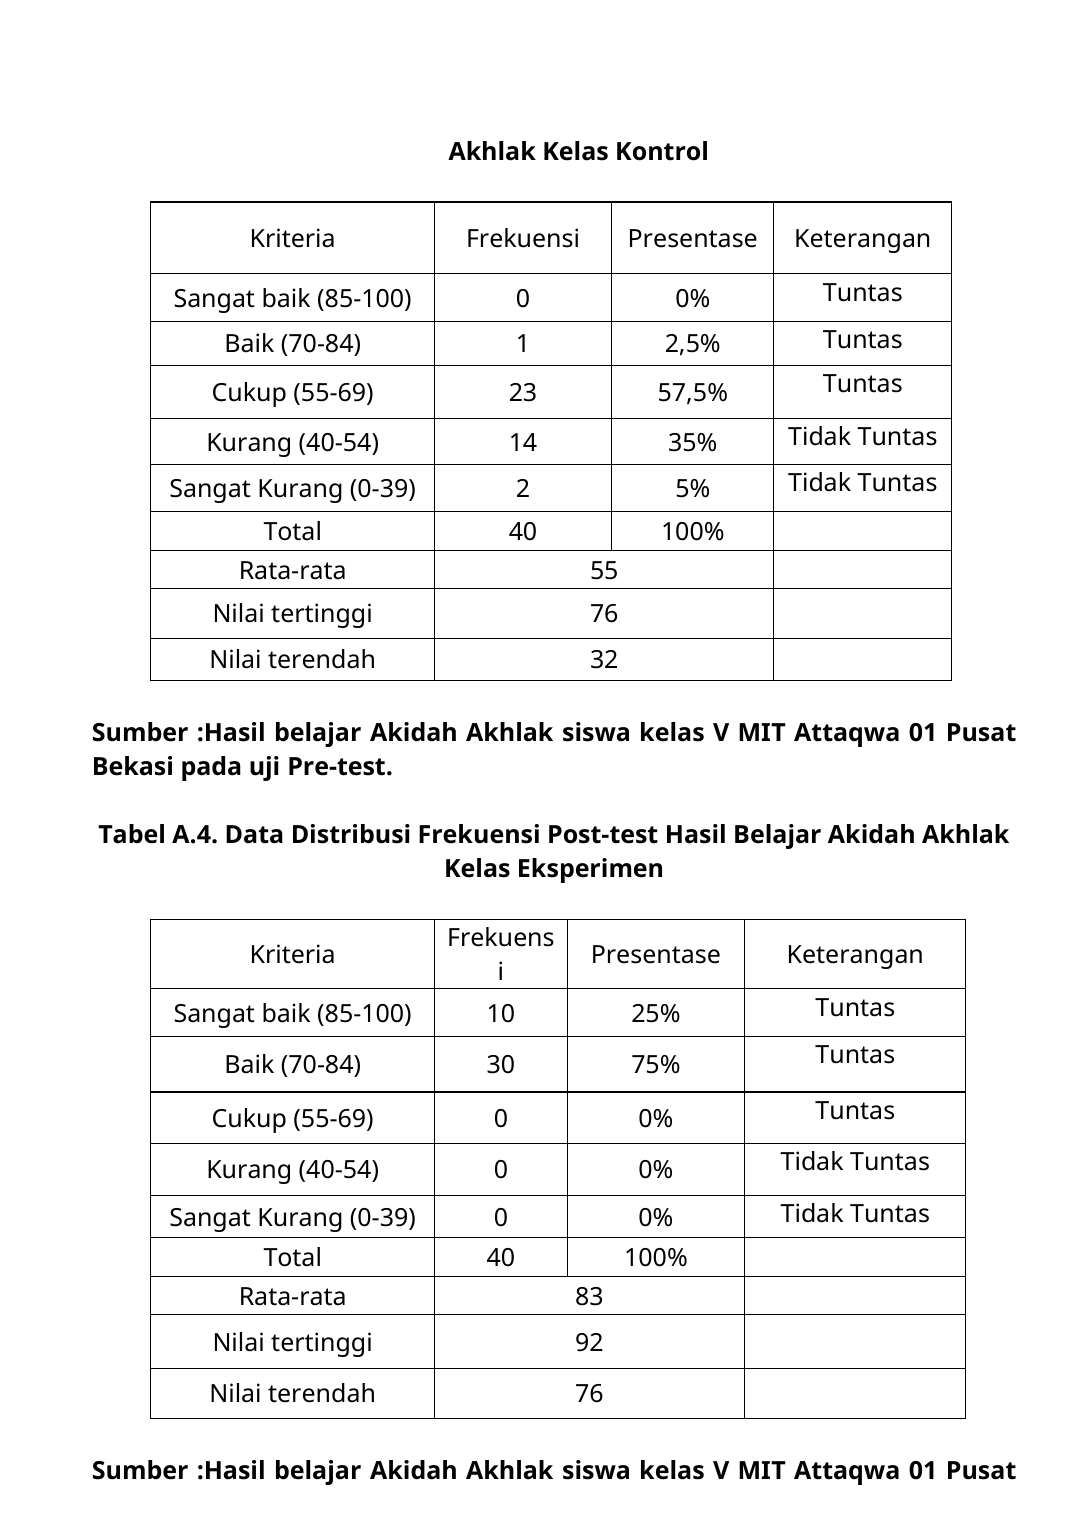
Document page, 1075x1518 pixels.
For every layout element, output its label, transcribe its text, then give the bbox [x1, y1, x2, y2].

table_cell 0% [568, 1144, 744, 1194]
table_cell Sangat Kurang (0-39) [151, 465, 434, 511]
text Sumber :Hasil belajar Akidah Akhlak siswa kelas V MIT Attaqwa 01 Pusat Bekasi pada uji Pre-test. [92, 714, 1016, 783]
table_cell 92 [435, 1315, 744, 1368]
table_cell 35% [612, 419, 773, 463]
table_cell Rata-rata [151, 1277, 434, 1314]
table_cell 76 [435, 589, 773, 637]
table_cell 25% [568, 989, 744, 1036]
table_cell [745, 1277, 965, 1314]
table_cell Total [151, 1238, 434, 1276]
table_cell Tuntas [745, 1037, 965, 1091]
table_cell Sangat baik (85-100) [151, 989, 434, 1036]
table_cell Tuntas [745, 1093, 965, 1143]
table_header Kriteria [151, 920, 434, 988]
table_cell Total [151, 512, 434, 549]
table_cell Rata-rata [151, 551, 434, 588]
table_cell 100% [568, 1238, 744, 1276]
table_cell 75% [568, 1037, 744, 1091]
table_cell 2 [435, 465, 611, 511]
table_cell Nilai terendah [151, 639, 434, 679]
table_cell Nilai terendah [151, 1369, 434, 1417]
table_cell Tidak Tuntas [745, 1144, 965, 1194]
table_cell Tidak Tuntas [745, 1196, 965, 1237]
table_cell 0% [612, 274, 773, 321]
table_cell Sangat baik (85-100) [151, 274, 434, 321]
table_cell 40 [435, 512, 611, 549]
table_cell Nilai tertinggi [151, 589, 434, 637]
table_cell Cukup (55-69) [151, 1093, 434, 1143]
table_cell [774, 639, 951, 679]
table_cell Tidak Tuntas [774, 419, 951, 463]
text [92, 1452, 1016, 1487]
table_cell Tuntas [774, 366, 951, 418]
table_cell 2,5% [612, 322, 773, 365]
table_cell 40 [435, 1238, 567, 1276]
table_cell Cukup (55-69) [151, 366, 434, 418]
table_cell 32 [435, 639, 773, 679]
table_cell 14 [435, 419, 611, 463]
table_cell 23 [435, 366, 611, 418]
table_cell Baik (70-84) [151, 322, 434, 365]
table_header Keterangan [745, 920, 965, 988]
table_cell 57,5% [612, 366, 773, 418]
table_cell 5% [612, 465, 773, 511]
table_cell 10 [435, 989, 567, 1036]
table_cell 30 [435, 1037, 567, 1091]
table_cell 0% [568, 1196, 744, 1237]
table_cell Kurang (40-54) [151, 1144, 434, 1194]
table_cell 100% [612, 512, 773, 549]
text Tabel A.4. Data Distribusi Frekuensi Post-test Hasil Belajar Akidah Akhlak Kelas Eksperimen [92, 817, 1016, 885]
table_header Keterangan [774, 203, 951, 273]
table_cell Baik (70-84) [151, 1037, 434, 1091]
table_cell [774, 512, 951, 549]
table_cell Kurang (40-54) [151, 419, 434, 463]
table_cell 0 [435, 1144, 567, 1194]
table_header Frekuensi [435, 203, 611, 273]
table_cell [774, 589, 951, 637]
table_header Frekuensi [435, 920, 567, 988]
table_cell Sangat Kurang (0-39) [151, 1196, 434, 1237]
table_cell Tuntas [774, 322, 951, 365]
table_cell 83 [435, 1277, 744, 1314]
table_cell [745, 1238, 965, 1276]
table_cell Nilai tertinggi [151, 1315, 434, 1368]
table_cell [774, 551, 951, 588]
table_header Presentase [568, 920, 744, 988]
table_cell 0% [568, 1093, 744, 1143]
table_cell [745, 1315, 965, 1368]
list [141, 133, 1016, 167]
table_header Presentase [612, 203, 773, 273]
table_cell 0 [435, 274, 611, 321]
table_cell 0 [435, 1093, 567, 1143]
table_cell Tuntas [745, 989, 965, 1036]
table_cell 55 [435, 551, 773, 588]
table_cell Tuntas [774, 274, 951, 321]
table_cell [745, 1369, 965, 1417]
table_cell 76 [435, 1369, 744, 1417]
table_header Kriteria [151, 203, 434, 273]
table_cell Tidak Tuntas [774, 465, 951, 511]
table_cell 1 [435, 322, 611, 365]
table_cell 0 [435, 1196, 567, 1237]
